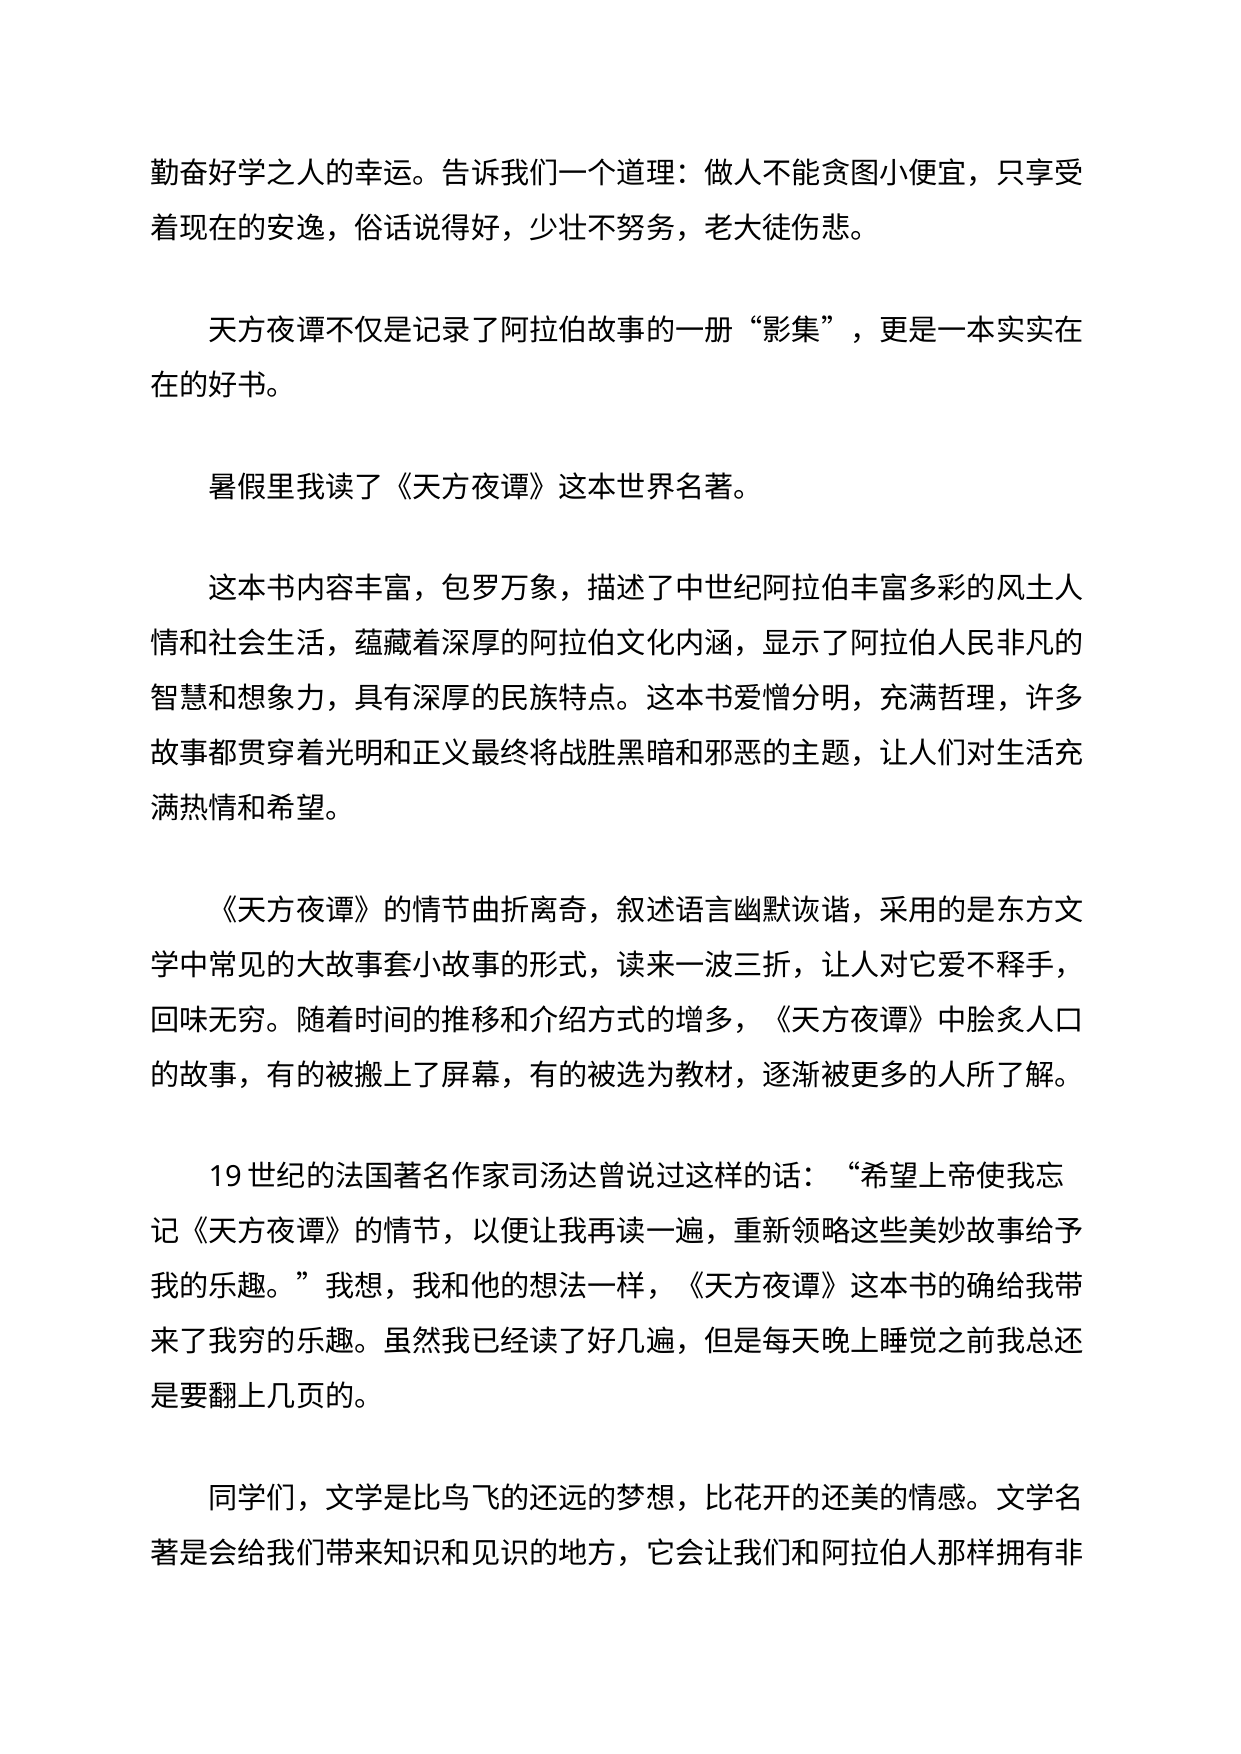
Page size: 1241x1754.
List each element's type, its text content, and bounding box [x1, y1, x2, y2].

text 这本书内容丰富，包罗万象，描述了中世纪阿拉伯丰富多彩的风土人情和社会生活，蕴藏着深厚的阿拉伯文化内涵，显示了阿拉伯人民非凡的智慧和想象力，具有深厚的民族特点。这本书爱憎分明，充满哲理，许多故事都贯穿着光明和正义最终将战胜黑暗和邪恶的主题，让人们对生活充满热情和希望。 [150, 565, 1090, 827]
text 19世纪的法国著名作家司汤达曾说过这样的话：“希望上帝使我忘记《天方夜谭》的情节，以便让我再读一遍，重新领略这些美妙故事给予我的乐趣。”我想，我和他的想法一样，《天方夜谭》这本书的确给我带来了我穷的乐趣。虽然我已经读了好几遍，但是每天晚上睡觉之前我总还是要翻上几页的。 [150, 1153, 1090, 1415]
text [150, 1474, 1090, 1572]
text 《天方夜谭》的情节曲折离奇，叙述语言幽默诙谐，采用的是东方文学中常见的大故事套小故事的形式，读来一波三折，让人对它爱不释手，回味无穷。随着时间的推移和介绍方式的增多，《天方夜谭》中脍炙人口的故事，有的被搬上了屏幕，有的被选为教材，逐渐被更多的人所了解。 [150, 886, 1090, 1093]
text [150, 150, 1090, 247]
text 暑假里我读了《天方夜谭》这本世界名著。 [150, 463, 1090, 506]
text 天方夜谭不仅是记录了阿拉伯故事的一册“影集”，更是一本实实在在的好书。 [150, 307, 1090, 404]
